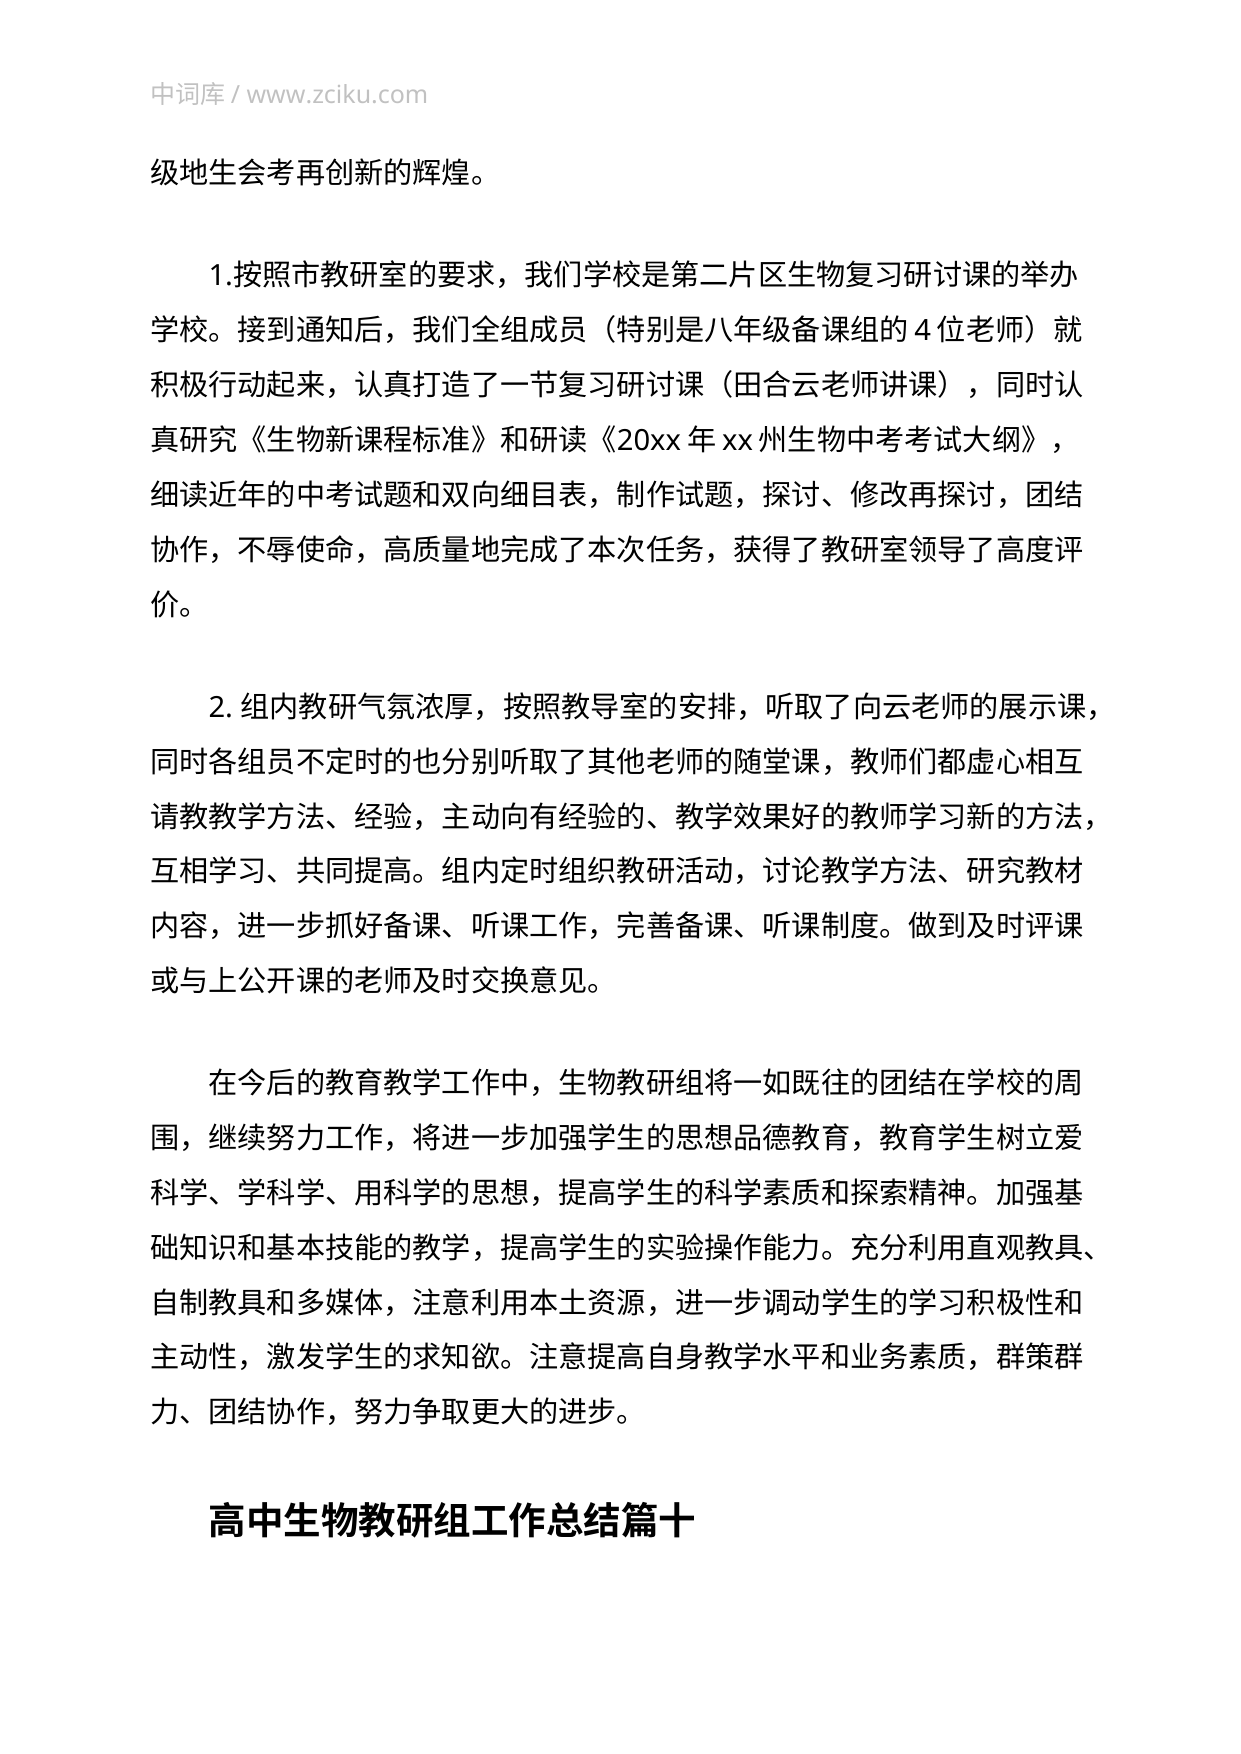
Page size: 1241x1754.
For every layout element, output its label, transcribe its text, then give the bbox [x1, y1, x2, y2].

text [150, 150, 1090, 192]
text 2. 组内教研气氛浓厚，按照教导室的安排，听取了向云老师的展示课，同时各组员不定时的也分别听取了其他老师的随堂课，教师们都虚心相互请教教学方法、经验，主动向有经验的、教学效果好的教师学习新的方法，互相学习、共同提高。组内定时组织教研活动，讨论教学方法、研究教材内容，进一步抓好备课、听课工作，完善备课、听课制度。做到及时评课或与上公开课的老师及时交换意见。 [150, 683, 1090, 1000]
text 在今后的教育教学工作中，生物教研组将一如既往的团结在学校的周围，继续努力工作，将进一步加强学生的思想品德教育，教育学生树立爱科学、学科学、用科学的思想，提高学生的科学素质和探索精神。加强基础知识和基本技能的教学，提高学生的实验操作能力。充分利用直观教具、自制教具和多媒体，注意利用本土资源，进一步调动学生的学习积极性和主动性，激发学生的求知欲。注意提高自身教学水平和业务素质，群策群力、团结协作，努力争取更大的进步。 [150, 1059, 1090, 1431]
text 高中生物教研组工作总结篇十 [150, 1491, 1090, 1545]
text 1.按照市教研室的要求，我们学校是第二片区生物复习研讨课的举办学校。接到通知后，我们全组成员（特别是八年级备课组的4位老师）就积极行动起来，认真打造了一节复习研讨课（田合云老师讲课），同时认真研究《生物新课程标准》和研读《20xx年xx州生物中考考试大纲》，细读近年的中考试题和双向细目表，制作试题，探讨、修改再探讨，团结协作，不辱使命，高质量地完成了本次任务，获得了教研室领导了高度评价。 [150, 252, 1090, 624]
